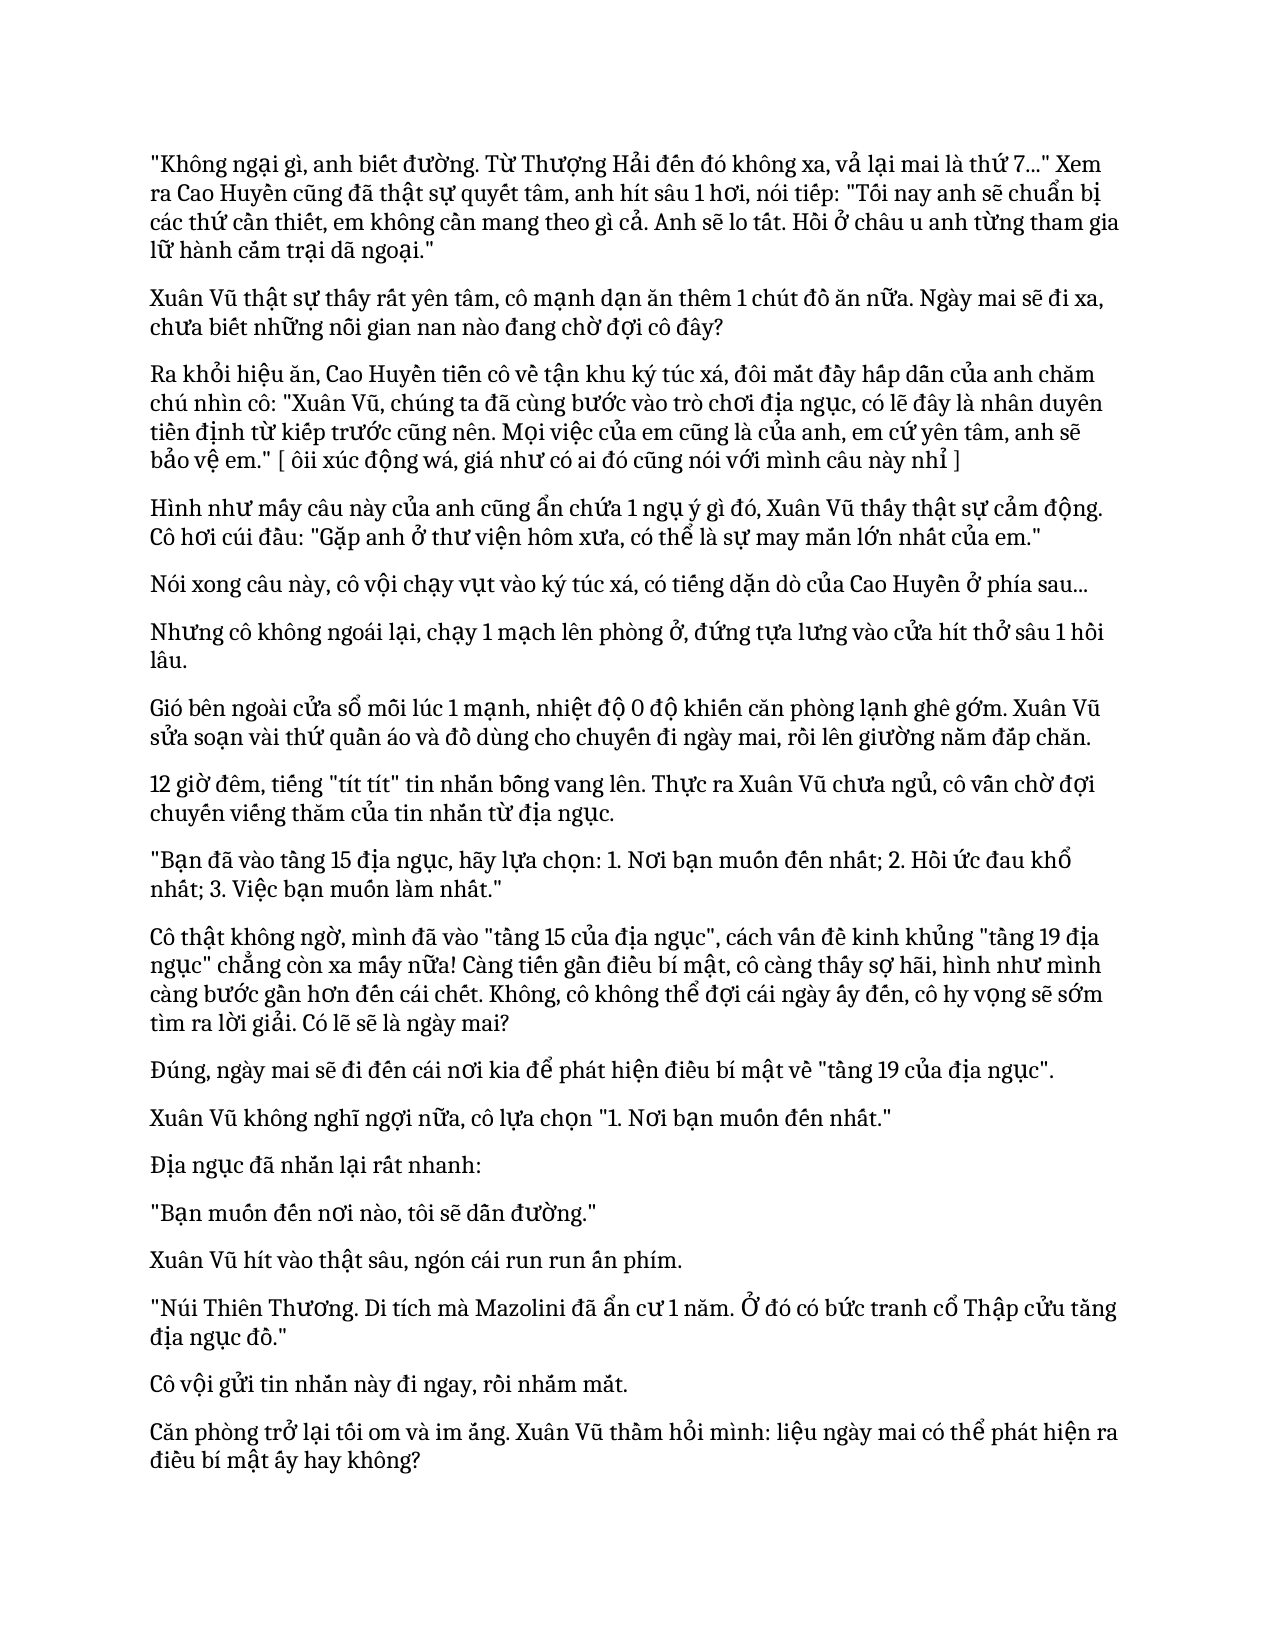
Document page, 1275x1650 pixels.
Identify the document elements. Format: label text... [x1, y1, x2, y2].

text Gió bên ngoài cửa sổ mỗi lúc 1 mạnh, nhiệt độ 0 độ khiến căn phòng lạnh ghê gớm. Xuân Vũ sửa soạn vài thứ quần áo và đồ dùng cho chuyến đi ngày mai, rồi lên giường nằm đắp chăn. [150, 694, 1125, 751]
text Hình như mấy câu này của anh cũng ẩn chứa 1 ngụ ý gì đó, Xuân Vũ thấy thật sự cảm động. Cô hơi cúi đầu: "Gặp anh ở thư viện hôm xưa, có thể là sự may mắn lớn nhất của em." [150, 494, 1125, 551]
text Cô vội gửi tin nhắn này đi ngay, rồi nhắm mắt. [150, 1370, 1125, 1399]
text Xuân Vũ thật sự thấy rất yên tâm, cô mạnh dạn ăn thêm 1 chút đồ ăn nữa. Ngày mai sẽ đi xa, chưa biết những nỗi gian nan nào đang chờ đợi cô đây? [150, 284, 1125, 341]
text Nhưng cô không ngoái lại, chạy 1 mạch lên phòng ở, đứng tựa lưng vào cửa hít thở sâu 1 hồi lâu. [150, 617, 1125, 675]
text Cô thật không ngờ, mình đã vào "tầng 15 của địa ngục", cách vấn đề kinh khủng "tầng 19 địa ngục" chẳng còn xa mấy nữa! Càng tiến gần điều bí mật, cô càng thấy sợ hãi, hình như mình càng bước gần hơn đến cái chết. Không, cô không thể đợi cái ngày ấy đến, cô hy vọng sẽ sớm tìm ra lời giải. Có lẽ sẽ là ngày mai? [150, 922, 1125, 1037]
text "Bạn muốn đến nơi nào, tôi sẽ dẫn đường." [150, 1199, 1125, 1227]
text Nói xong câu này, cô vội chạy vụt vào ký túc xá, có tiếng dặn dò của Cao Huyền ở phía sau... [150, 570, 1125, 599]
text "Núi Thiên Thương. Di tích mà Mazolini đã ẩn cư 1 năm. Ở đó có bức tranh cổ Thập cửu tằng địa ngục đồ." [150, 1294, 1125, 1351]
text Xuân Vũ hít vào thật sâu, ngón cái run run ấn phím. [150, 1246, 1125, 1275]
text Địa ngục đã nhắn lại rất nhanh: [150, 1151, 1125, 1180]
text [150, 1417, 1125, 1475]
text Đúng, ngày mai sẽ đi đến cái nơi kia để phát hiện điều bí mật về "tầng 19 của địa ngục". [150, 1056, 1125, 1085]
text Xuân Vũ không nghĩ ngợi nữa, cô lựa chọn "1. Nơi bạn muốn đến nhất." [150, 1104, 1125, 1132]
text "Bạn đã vào tầng 15 địa ngục, hãy lựa chọn: 1. Nơi bạn muốn đến nhất; 2. Hồi ức đau khổ nhất; 3. Việc bạn muốn làm nhất." [150, 846, 1125, 904]
text Ra khỏi hiệu ăn, Cao Huyền tiễn cô về tận khu ký túc xá, đôi mắt đầy hấp dẫn của anh chăm chú nhìn cô: "Xuân Vũ, chúng ta đã cùng bước vào trò chơi địa ngục, có lẽ đây là nhân duyên tiền định từ kiếp trước cũng nên. Mọi việc của em cũng là của anh, em cứ yên tâm, anh sẽ bảo vệ em." [ ôii xúc động wá, giá như có ai đó cũng nói với mình câu này nhỉ ] [150, 360, 1125, 475]
text "Không ngại gì, anh biết đường. Từ Thượng Hải đến đó không xa, vả lại mai là thứ 7..." Xem ra Cao Huyền cũng đã thật sự quyết tâm, anh hít sâu 1 hơi, nói tiếp: "Tối nay anh sẽ chuẩn bị các thứ cần thiết, em không cần mang theo gì cả. Anh sẽ lo tất. Hồi ở châu u anh từng tham gia lữ hành cắm trại dã ngoại." [150, 150, 1125, 265]
text 12 giờ đêm, tiếng "tít tít" tin nhắn bỗng vang lên. Thực ra Xuân Vũ chưa ngủ, cô vẫn chờ đợi chuyến viếng thăm của tin nhắn từ địa ngục. [150, 770, 1125, 827]
